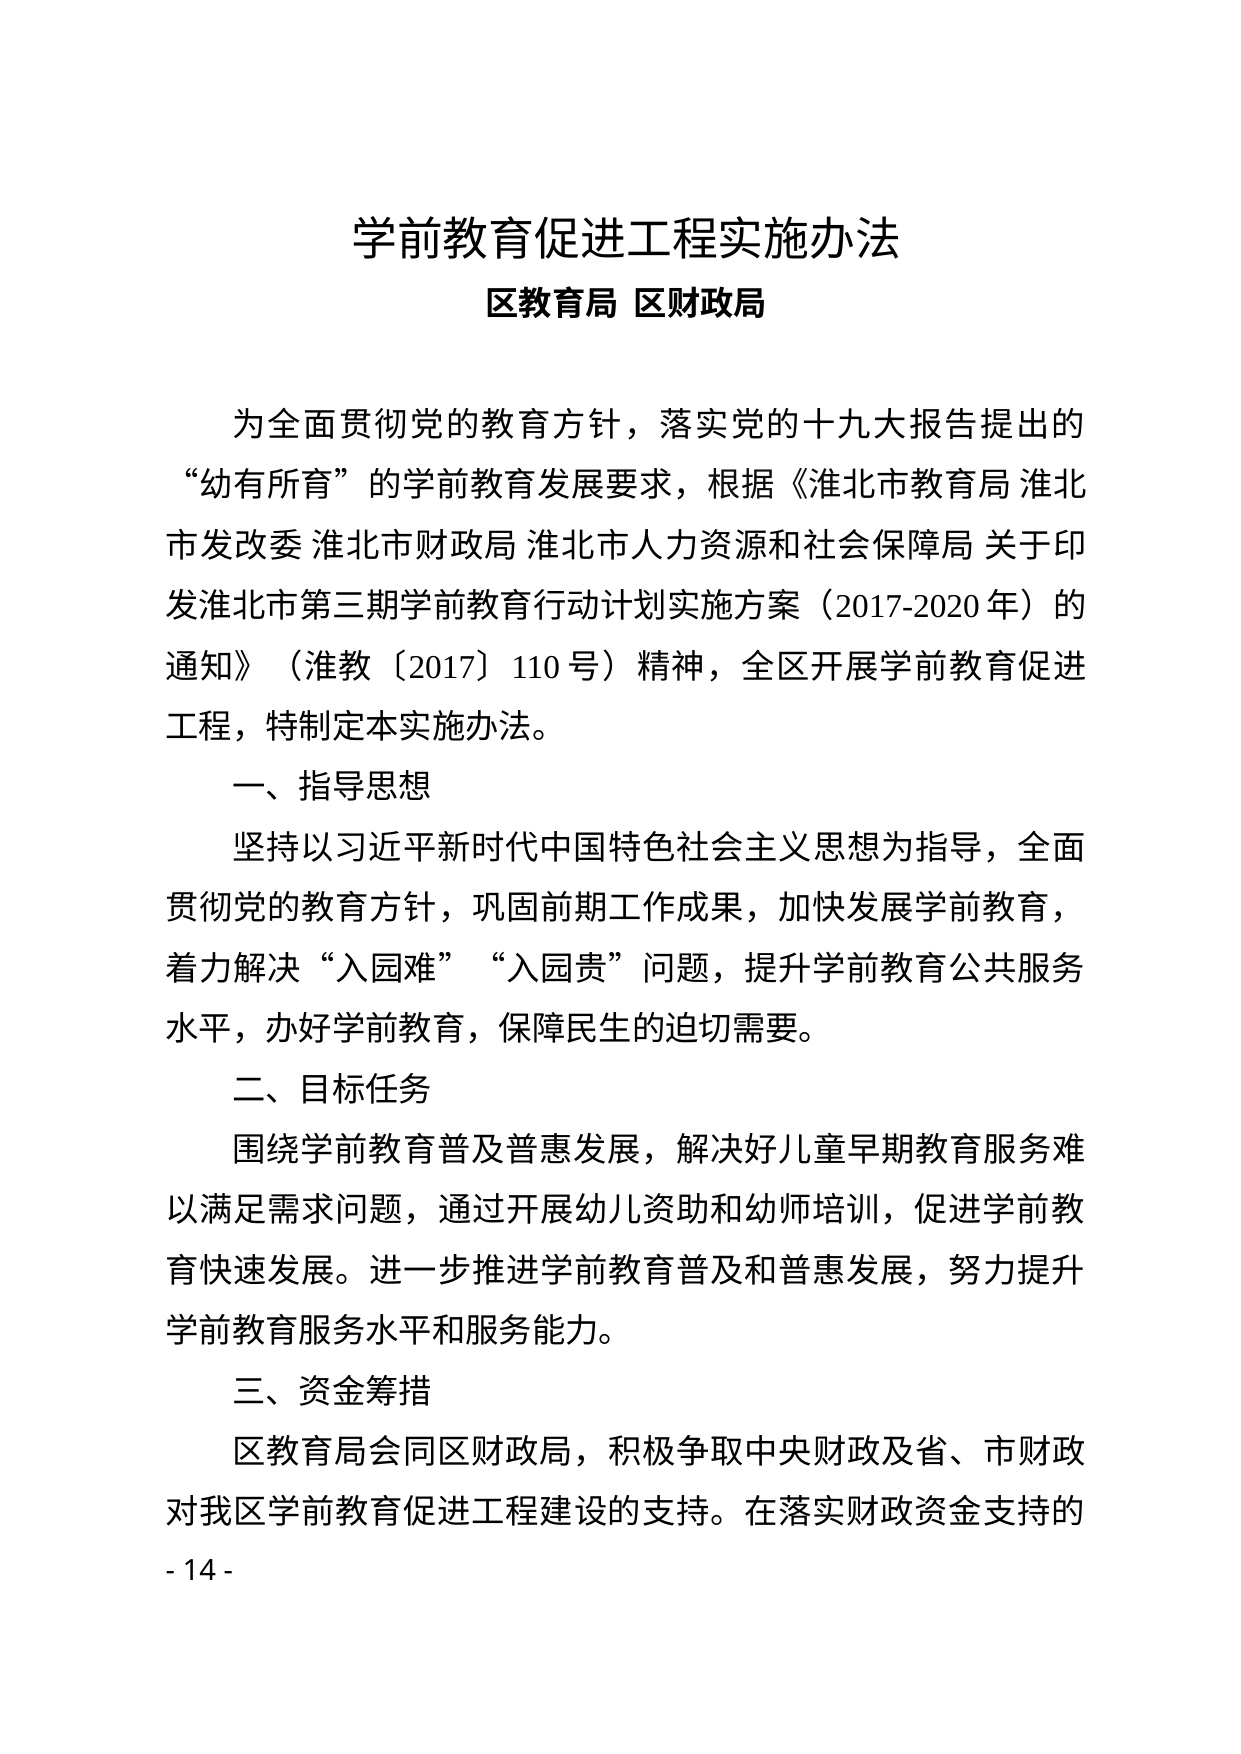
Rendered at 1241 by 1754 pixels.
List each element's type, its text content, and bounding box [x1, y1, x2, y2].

text 学前教育促进工程实施办法 [165, 207, 1087, 267]
text 二、目标任务 [165, 1053, 1087, 1113]
text 区教育局 区财政局 [165, 267, 1087, 328]
text 一、指导思想 [165, 751, 1087, 811]
text 三、资金筹措 [165, 1355, 1087, 1415]
text 围绕学前教育普及普惠发展，解决好儿童早期教育服务难以满足需求问题，通过开展幼儿资助和幼师培训，促进学前教育快速发展。进一步推进学前教育普及和普惠发展，努力提升学前教育服务水平和服务能力。 [165, 1113, 1087, 1355]
text 为全面贯彻党的教育方针，落实党的十九大报告提出的“幼有所育”的学前教育发展要求，根据《淮北市教育局 淮北市发改委 淮北市财政局 淮北市人力资源和社会保障局 关于印发淮北市第三期学前教育行动计划实施方案（2017-2020年）的通知》（淮教〔2017〕110号）精神，全区开展学前教育促进工程，特制定本实施办法。 [165, 388, 1087, 751]
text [165, 1415, 1087, 1536]
text 坚持以习近平新时代中国特色社会主义思想为指导，全面贯彻党的教育方针，巩固前期工作成果，加快发展学前教育，着力解决“入园难”“入园贵”问题，提升学前教育公共服务水平，办好学前教育，保障民生的迫切需要。 [165, 811, 1087, 1053]
